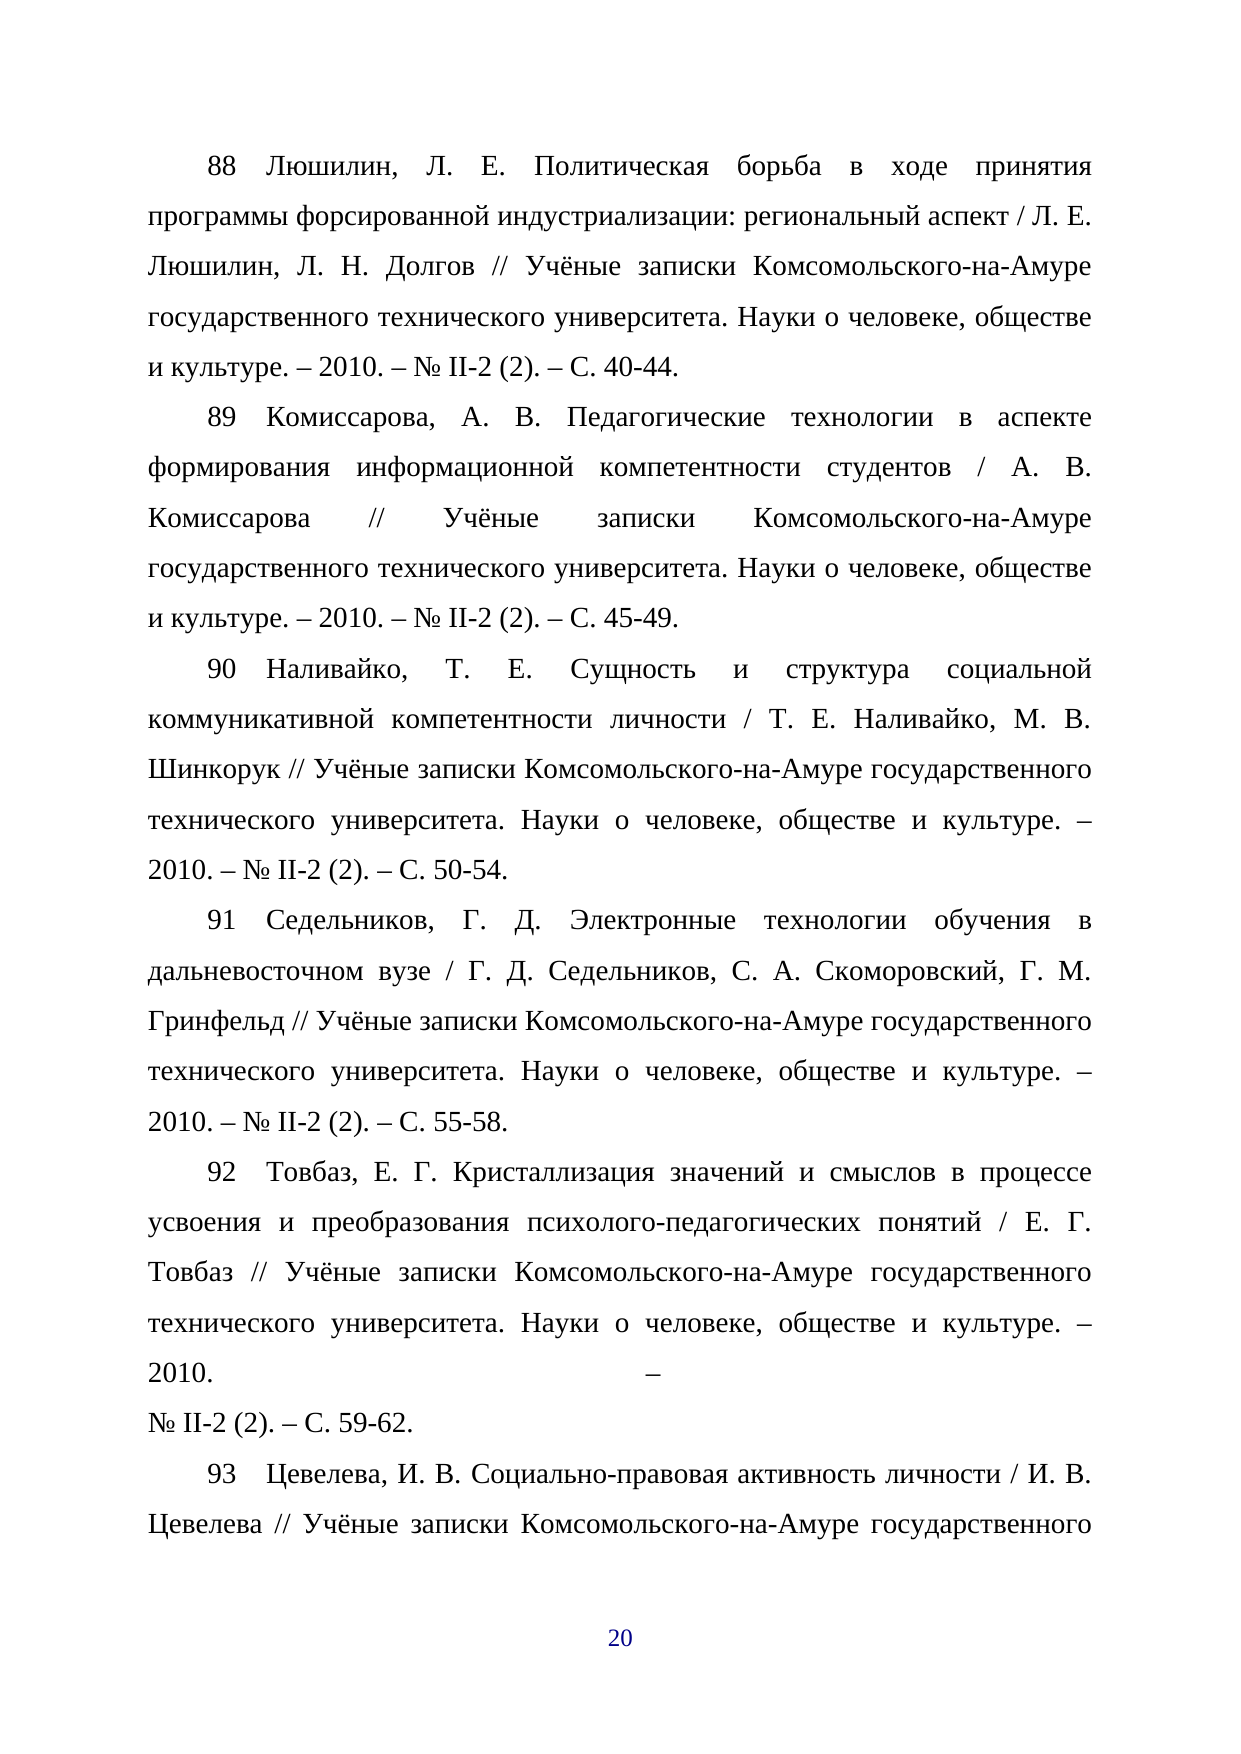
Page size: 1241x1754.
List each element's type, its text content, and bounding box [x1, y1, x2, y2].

list Комиссарова, А. В. Педагогические технологии в аспекте формирования информационной компетентности студентов / А. В. Комиссарова // Учёные записки Комсомольского-на-Амуре государственного технического университета. Науки о человеке, обществе и культуре. – 2010. – № II-2 (2). – С. 45-49. [148, 399, 1092, 634]
list Седельников, Г. Д. Электронные технологии обучения в дальневосточном вузе / Г. Д. Седельников, С. А. Скоморовский, Г. М. Гринфельд // Учёные записки Комсомольского-на-Амуре государственного технического университета. Науки о человеке, обществе и культуре. – 2010. – № II-2 (2). – С. 55-58. [148, 902, 1092, 1137]
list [148, 1456, 1092, 1540]
list Наливайко, Т. Е. Сущность и структура социальной коммуникативной компетентности личности / Т. Е. Наливайко, М. В. Шинкорук // Учёные записки Комсомольского-на-Амуре государственного технического университета. Науки о человеке, обществе и культуре. – 2010. – № II-2 (2). – С. 50-54. [148, 651, 1092, 886]
list Товбаз, Е. Г. Кристаллизация значений и смыслов в процессе усвоения и преобразования психолого-педагогических понятий / Е. Г. Товбаз // Учёные записки Комсомольского-на-Амуре государственного технического университета. Науки о человеке, обществе и культуре. – 2010. – № II-2 (2). – С. 59-62. [148, 1154, 1092, 1439]
list Люшилин, Л. Е. Политическая борьба в ходе принятия программы форсированной индустриализации: региональный аспект / Л. Е. Люшилин, Л. Н. Долгов // Учёные записки Комсомольского-на-Амуре государственного технического университета. Науки о человеке, обществе и культуре. – 2010. – № II-2 (2). – С. 40-44. [148, 148, 1092, 382]
